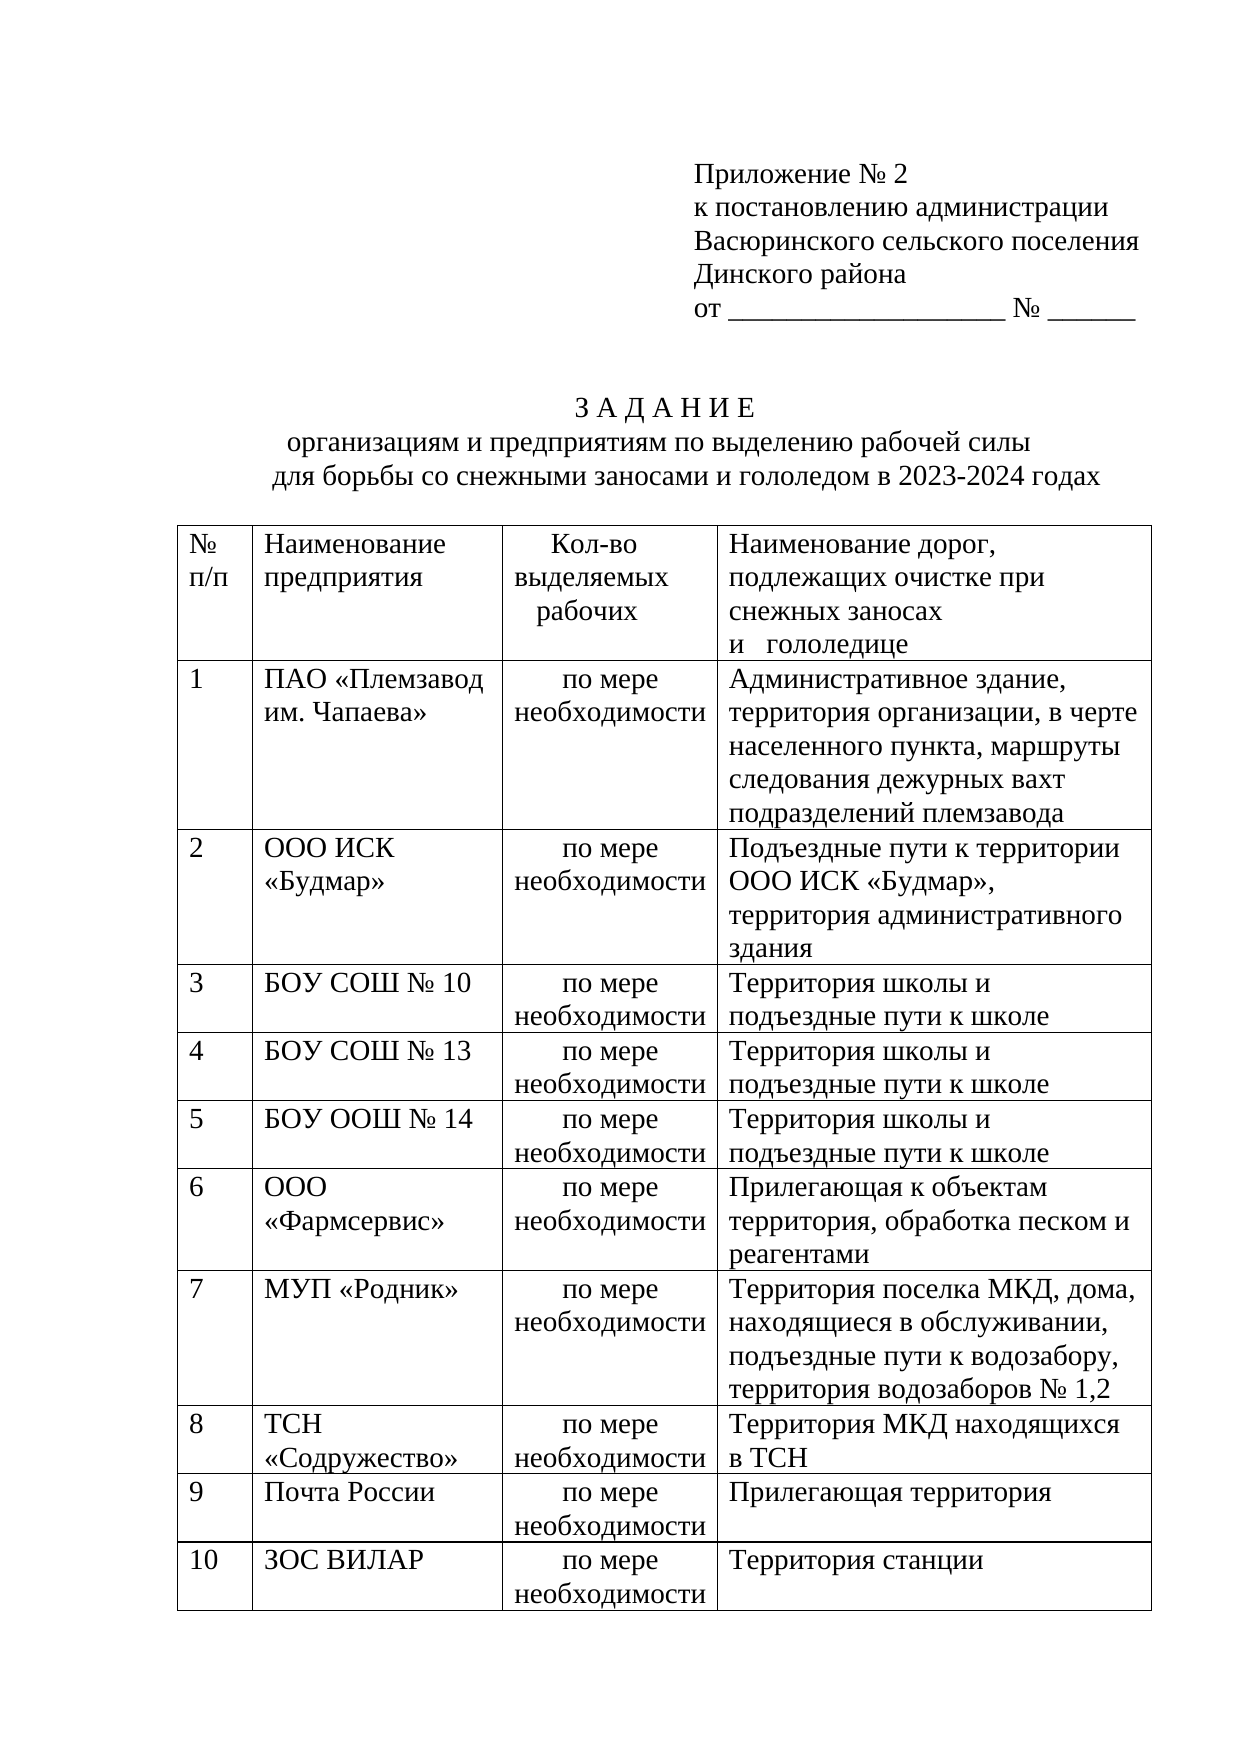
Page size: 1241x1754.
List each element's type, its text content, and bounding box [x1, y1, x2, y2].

table_cell 6 [178, 1169, 252, 1270]
table_cell Территория поселка МКД, дома, находящиеся в обслуживании, подъездные пути к водозабору, территория водозаборов № 1,2 [718, 1271, 1151, 1405]
table_cell Административное здание, территория организации, в черте населенного пункта, маршруты следования дежурных вахт подразделений племзавода [718, 661, 1151, 829]
table_cell ЗОС ВИЛАР [253, 1543, 502, 1609]
text для борьбы со снежными заносами и гололедом в 2023-2024 годах [177, 458, 1152, 491]
table_cell ПАО «Племзавод им. Чапаева» [253, 661, 502, 829]
table_cell по мере необходимости [503, 965, 717, 1032]
table_cell по мере необходимости [503, 1033, 717, 1100]
table_cell 2 [178, 830, 252, 964]
table_header № п/п [178, 526, 252, 660]
text З А Д А Н И Е [177, 391, 1152, 424]
table_header Наименование предприятия [253, 526, 502, 660]
table_cell Территория школы и подъездные пути к школе [718, 1101, 1151, 1168]
table_cell по мере необходимости [503, 1474, 717, 1541]
text организациям и предприятиям по выделению рабочей силы [177, 424, 1152, 458]
table_cell 4 [178, 1033, 252, 1100]
table_cell ООО ИСК «Будмар» [253, 830, 502, 964]
table_cell 3 [178, 965, 252, 1032]
table_cell по мере необходимости [503, 661, 717, 829]
table_cell по мере необходимости [503, 1271, 717, 1405]
table_cell 1 [178, 661, 252, 829]
text Динского района [693, 256, 1152, 290]
table_cell ТСН «Содружество» [253, 1406, 502, 1473]
text к постановлению администрации Васюринского сельского поселения [693, 189, 1152, 256]
table_cell по мере необходимости [503, 1169, 717, 1270]
table_cell Территория МКД находящихся в ТСН [718, 1406, 1151, 1473]
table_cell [503, 1543, 717, 1609]
table_cell БОУ СОШ № 13 [253, 1033, 502, 1100]
table_cell Территория школы и подъездные пути к школе [718, 1033, 1151, 1100]
table_cell Прилегающая к объектам территория, обработка песком и реагентами [718, 1169, 1151, 1270]
table_cell БОУ ООШ № 14 [253, 1101, 502, 1168]
table_cell по мере необходимости [503, 1101, 717, 1168]
table_cell МУП «Родник» [253, 1271, 502, 1405]
table_cell ООО «Фармсервис» [253, 1169, 502, 1270]
table_cell 7 [178, 1271, 252, 1405]
table_header Наименование дорог, подлежащих очистке при снежных заносах и гололедице [718, 526, 1151, 660]
table_cell 9 [178, 1474, 252, 1541]
table_cell Территория станции [718, 1543, 1151, 1609]
table_header Кол-во выделяемых рабочих [503, 526, 717, 660]
text Приложение № 2 [693, 156, 1152, 189]
table_cell Подъездные пути к территории ООО ИСК «Будмар», территория административного здания [718, 830, 1151, 964]
table_cell Прилегающая территория [718, 1474, 1151, 1541]
table_cell БОУ СОШ № 10 [253, 965, 502, 1032]
table_cell Почта России [253, 1474, 502, 1541]
table_cell по мере необходимости [503, 1406, 717, 1473]
table_cell 8 [178, 1406, 252, 1473]
table_cell по мере необходимости [503, 830, 717, 964]
text от ___________________ № ______ [693, 290, 1152, 323]
table_cell 10 [178, 1543, 252, 1609]
table_cell Территория школы и подъездные пути к школе [718, 965, 1151, 1032]
table_cell 5 [178, 1101, 252, 1168]
